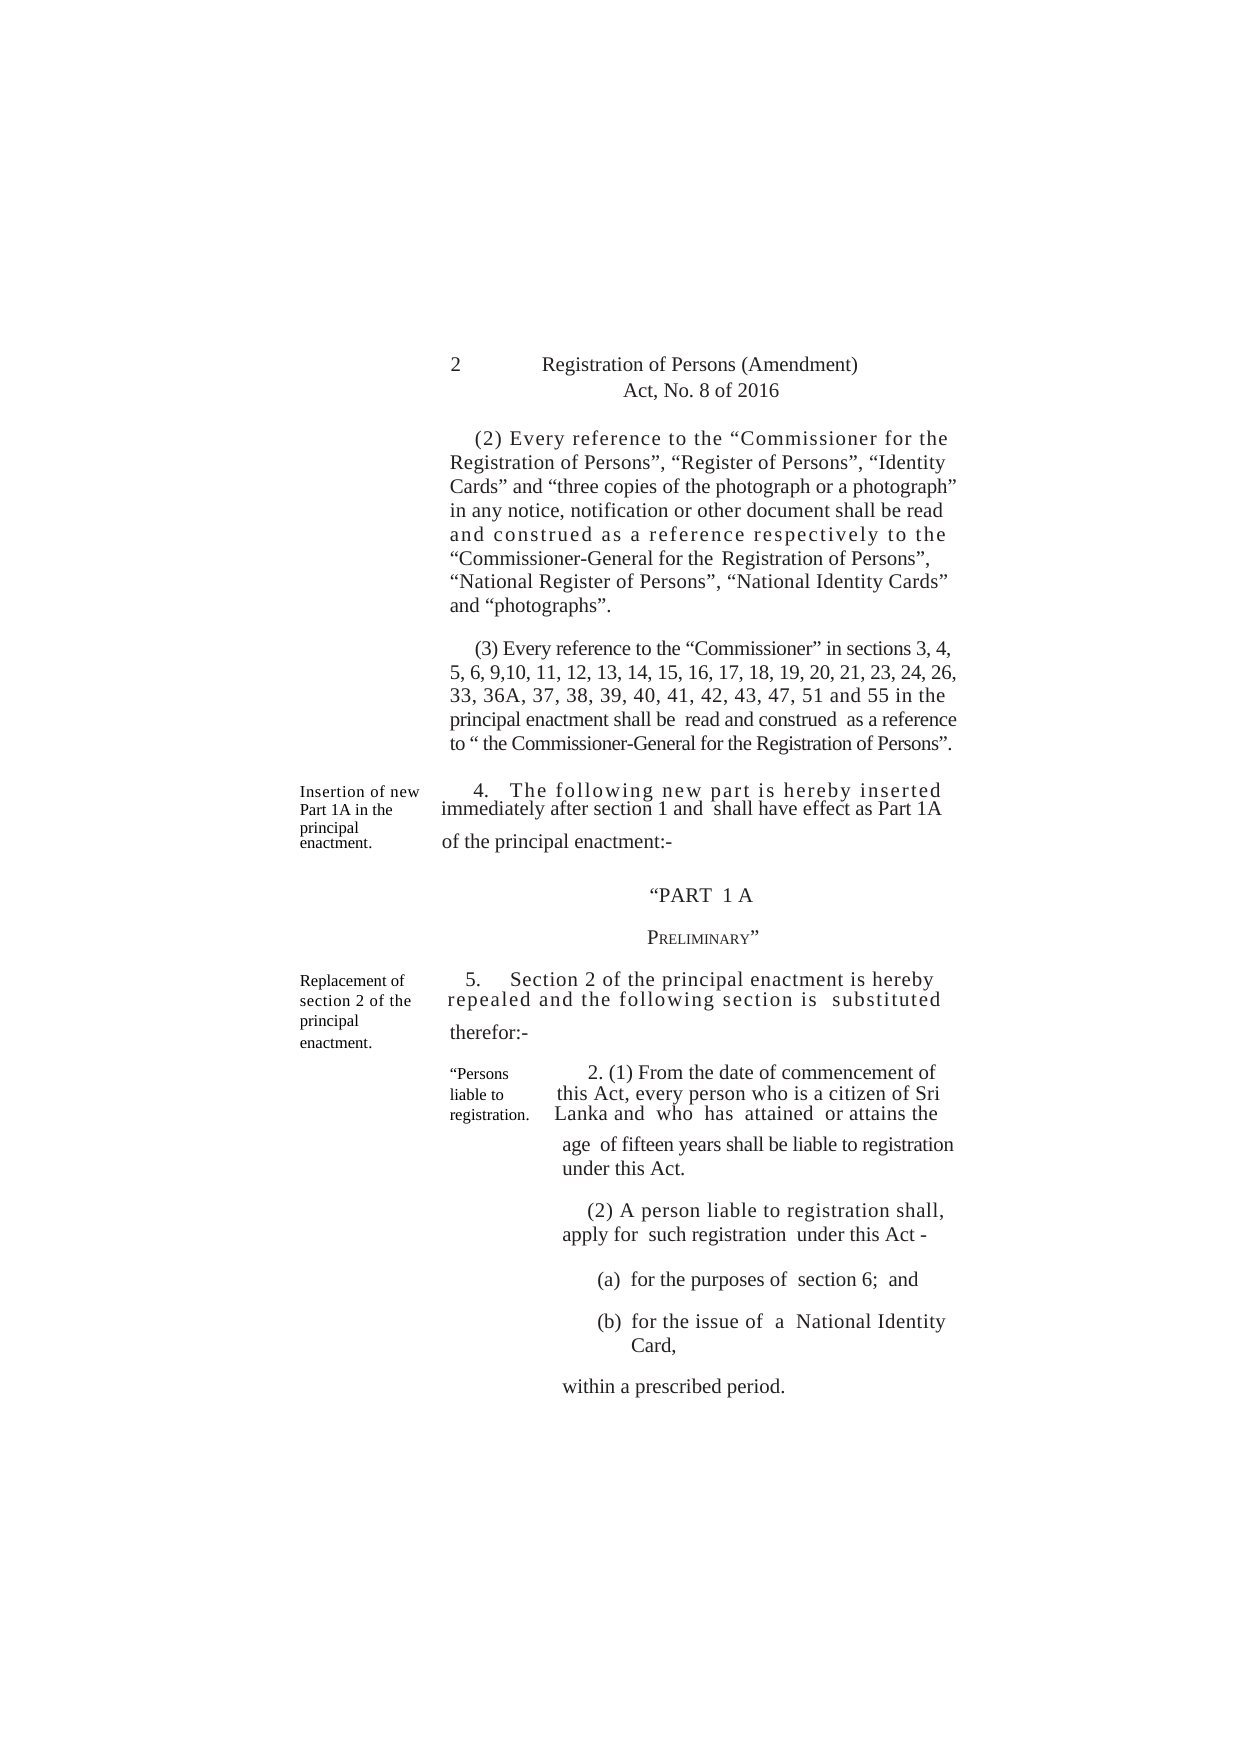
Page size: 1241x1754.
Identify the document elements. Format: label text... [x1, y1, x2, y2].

text 2 Registration of Persons (Amendment) [450, 351, 1240, 377]
text enactment. of the principal enactment:- [299, 837, 1240, 851]
text Part 1A in the immediately after section 1 and shall have effect as Part 1A [299, 801, 1240, 819]
text (3) Every reference to the “Commissioner” in sections 3, 4, [474, 636, 1240, 660]
text principal [299, 819, 1240, 837]
text liable to this Act, every person who is a citizen of Sri [449, 1084, 1240, 1104]
text in any notice, notification or other document shall be read [449, 498, 1240, 522]
text “Commissioner-General for the Registration of Persons”, [449, 546, 1240, 570]
text “PART 1 A [649, 883, 1240, 907]
text Insertion of new 4. The following new part is hereby inserted [299, 781, 1240, 801]
text principal [299, 1011, 1240, 1030]
text Registration of Persons”, “Register of Persons”, “Identity [449, 451, 1240, 474]
text apply for such registration under this Act - [562, 1222, 1240, 1246]
text and “photographs”. [449, 594, 1240, 618]
text principal enactment shall be read and construed as a reference [449, 708, 1240, 732]
text (b) for the issue of a National Identity [597, 1308, 1240, 1333]
text Act, No. 8 of 2016 [623, 377, 1240, 402]
text to “ the Commissioner-General for the Registration of Persons”. [449, 732, 1240, 755]
text Cards” and “three copies of the photograph or a photograph” [449, 474, 1240, 498]
text (a) for the purposes of section 6; and [597, 1266, 1240, 1291]
text (2) A person liable to registration shall, [587, 1199, 1240, 1222]
text Card, [631, 1333, 1240, 1357]
text 5, 6, 9,10, 11, 12, 13, 14, 15, 16, 17, 18, 19, 20, 21, 23, 24, 26, [449, 660, 1240, 684]
text “Persons 2. (1) From the date of commencement of [449, 1059, 1240, 1084]
text age of fifteen years shall be liable to registration [562, 1132, 1240, 1156]
text (2) Every reference to the “Commissioner for the [474, 427, 1240, 451]
text “National Register of Persons”, “National Identity Cards” [449, 570, 1240, 594]
text PRELIMINARY” [647, 926, 1240, 949]
text Replacement of 5. Section 2 of the principal enactment is hereby [299, 969, 1240, 991]
text within a prescribed period. [562, 1375, 1240, 1399]
text registration. Lanka and who has attained or attains the [449, 1104, 1240, 1124]
text section 2 of the repealed and the following section is substituted [299, 991, 1240, 1010]
text 33, 36A, 37, 38, 39, 40, 41, 42, 43, 47, 51 and 55 in the [449, 684, 1240, 708]
text and construed as a reference respectively to the [449, 522, 1240, 546]
text under this Act. [562, 1156, 1240, 1180]
